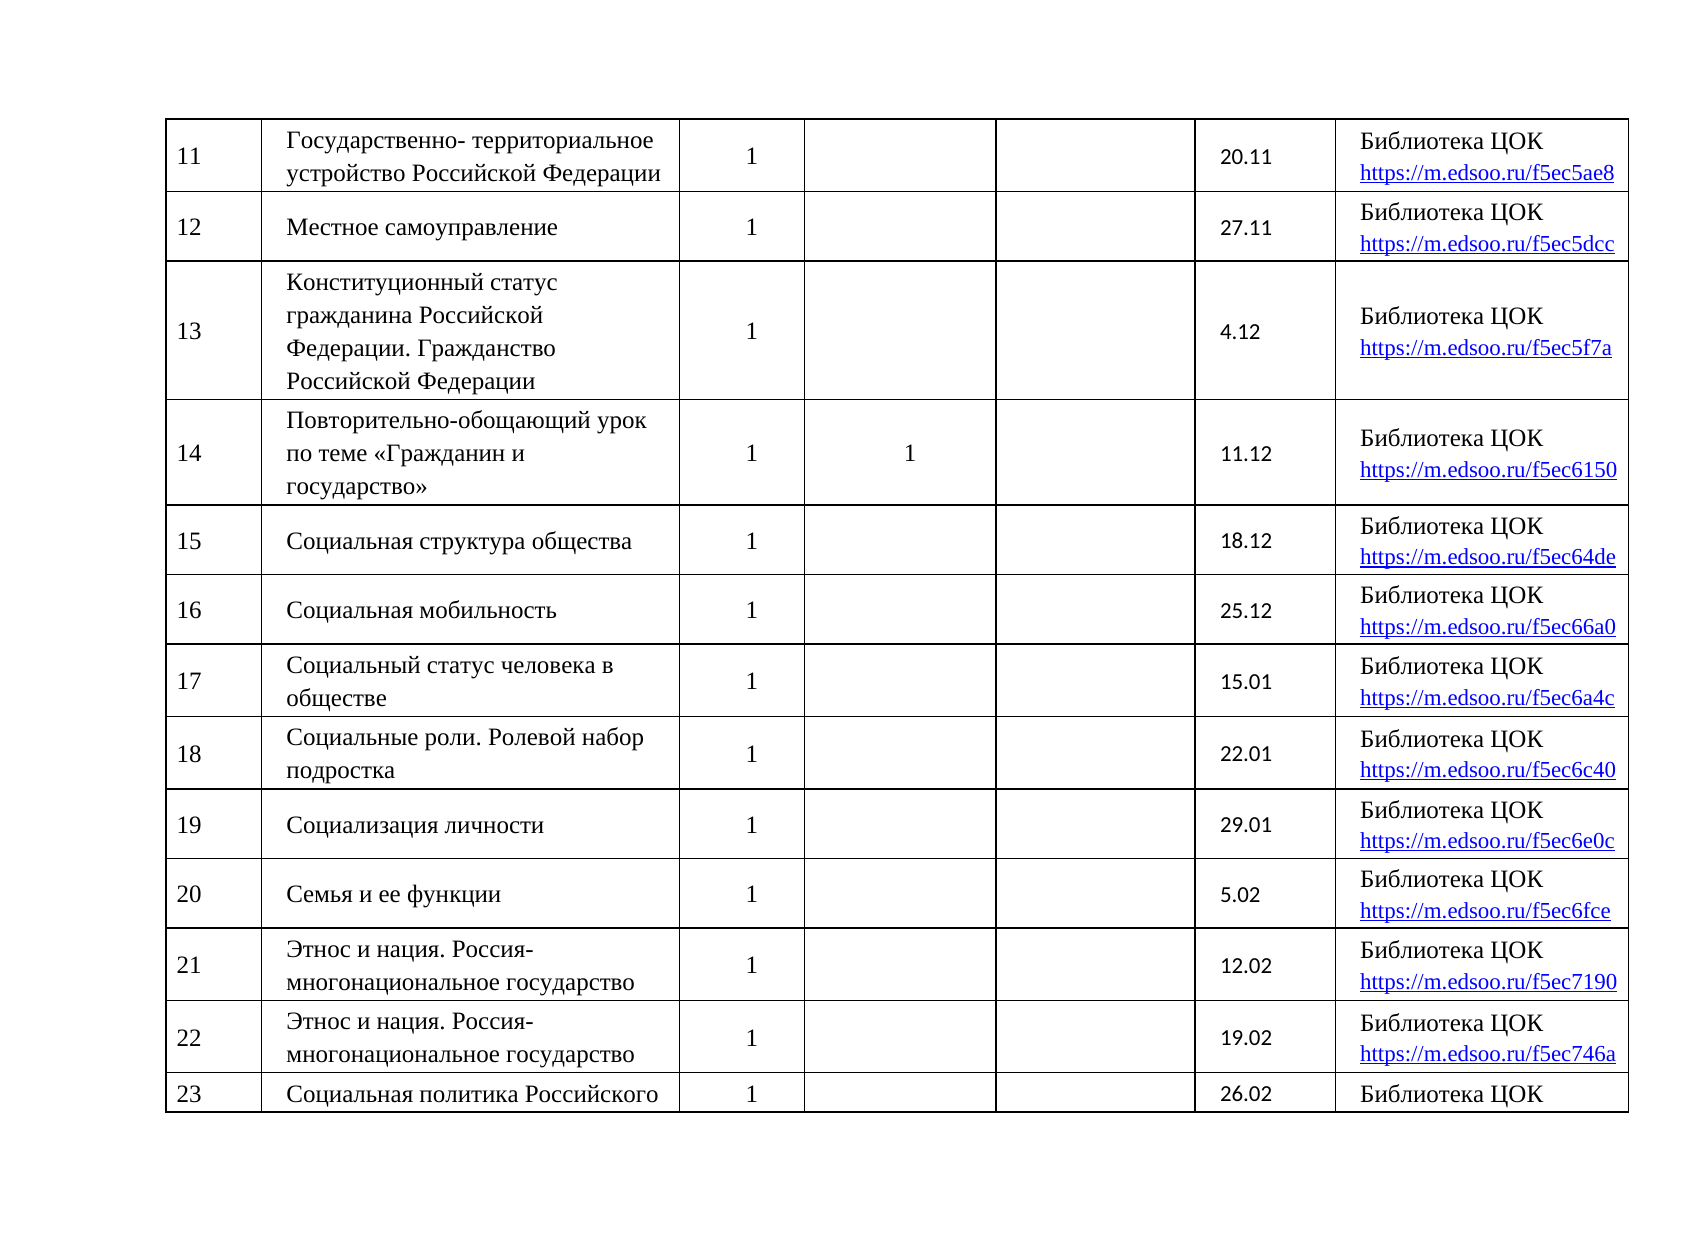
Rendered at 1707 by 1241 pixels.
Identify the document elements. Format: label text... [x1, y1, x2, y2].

table_cell [997, 1073, 1194, 1111]
table_cell 27.11 [1196, 192, 1335, 260]
table_cell 18.12 [1196, 506, 1335, 573]
table_cell Этнос и нация. Россия- многонациональное государство [262, 1001, 679, 1072]
table_cell [997, 575, 1194, 643]
table_cell 1 [680, 506, 804, 573]
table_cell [1336, 1073, 1628, 1111]
table_cell Социальные роли. Ролевой набор подростка [262, 717, 679, 788]
table_cell Социальный статус человека в обществе [262, 645, 679, 716]
table_cell 1 [680, 645, 804, 716]
table_cell 1 [680, 575, 804, 643]
table_cell Социализация личности [262, 790, 679, 857]
table_cell 12 [167, 192, 261, 260]
table_cell Социальная мобильность [262, 575, 679, 643]
table_cell Конституционный статус гражданина Российской Федерации. Гражданство Российской Федерации [262, 262, 679, 398]
table_cell [997, 192, 1194, 260]
table_cell Библиотека ЦОК https://m.edsoo.ru/f5ec6fce [1336, 859, 1628, 927]
table_cell 15.01 [1196, 645, 1335, 716]
table_cell 1 [680, 192, 804, 260]
table_cell Семья и ее функции [262, 859, 679, 927]
table_cell 1 [680, 929, 804, 999]
table_cell 15 [167, 506, 261, 573]
table_cell 13 [167, 262, 261, 398]
table_cell 11.12 [1196, 400, 1335, 504]
table_cell 25.12 [1196, 575, 1335, 643]
table_cell [997, 929, 1194, 999]
table_cell Библиотека ЦОК https://m.edsoo.ru/f5ec6150 [1336, 400, 1628, 504]
table_cell Библиотека ЦОК https://m.edsoo.ru/f5ec5ae8 [1336, 120, 1628, 191]
table_cell 23 [167, 1073, 261, 1111]
table_cell 20.11 [1196, 120, 1335, 191]
table_cell [805, 262, 995, 398]
table_cell Библиотека ЦОК https://m.edsoo.ru/f5ec66a0 [1336, 575, 1628, 643]
table_cell [805, 1073, 995, 1111]
table_cell 16 [167, 575, 261, 643]
table_cell [997, 790, 1194, 857]
table_cell Повторительно-обощающий урок по теме «Гражданин и государство» [262, 400, 679, 504]
table_cell Библиотека ЦОК https://m.edsoo.ru/f5ec7190 [1336, 929, 1628, 999]
table_cell [805, 120, 995, 191]
table_cell [997, 717, 1194, 788]
table_cell Библиотека ЦОК https://m.edsoo.ru/f5ec64de [1336, 506, 1628, 573]
table_cell Государственно- территориальное устройство Российской Федерации [262, 120, 679, 191]
table_cell 22 [167, 1001, 261, 1072]
table_cell 1 [680, 262, 804, 398]
table_cell Библиотека ЦОК https://m.edsoo.ru/f5ec746a [1336, 1001, 1628, 1072]
table_cell Библиотека ЦОК https://m.edsoo.ru/f5ec6a4c [1336, 645, 1628, 716]
table_cell Библиотека ЦОК https://m.edsoo.ru/f5ec6c40 [1336, 717, 1628, 788]
table_cell [805, 192, 995, 260]
table_cell 12.02 [1196, 929, 1335, 999]
table_cell 1 [680, 717, 804, 788]
table_cell Библиотека ЦОК https://m.edsoo.ru/f5ec5f7a [1336, 262, 1628, 398]
table_cell 1 [680, 120, 804, 191]
table_cell [997, 1001, 1194, 1072]
table_cell Библиотека ЦОК https://m.edsoo.ru/f5ec5dcc [1336, 192, 1628, 260]
table_cell 26.02 [1196, 1073, 1335, 1111]
table_cell [805, 790, 995, 857]
table_cell 19.02 [1196, 1001, 1335, 1072]
table_cell 21 [167, 929, 261, 999]
table_cell [997, 859, 1194, 927]
table_cell [805, 645, 995, 716]
table_cell [805, 506, 995, 573]
table_cell [997, 262, 1194, 398]
table_cell 1 [680, 1001, 804, 1072]
table_cell [805, 717, 995, 788]
table_cell [997, 506, 1194, 573]
table_cell 17 [167, 645, 261, 716]
table_cell 29.01 [1196, 790, 1335, 857]
table_cell 18 [167, 717, 261, 788]
table_cell 19 [167, 790, 261, 857]
table_cell 11 [167, 120, 261, 191]
table_cell 14 [167, 400, 261, 504]
table_cell 20 [167, 859, 261, 927]
table_cell Библиотека ЦОК https://m.edsoo.ru/f5ec6e0c [1336, 790, 1628, 857]
table_cell Местное самоуправление [262, 192, 679, 260]
table_cell 1 [805, 400, 995, 504]
table_cell [997, 120, 1194, 191]
table_cell [805, 859, 995, 927]
table_cell 1 [680, 400, 804, 504]
table_cell Социальная структура общества [262, 506, 679, 573]
table_cell 1 [680, 1073, 804, 1111]
table_cell Этнос и нация. Россия- многонациональное государство [262, 929, 679, 999]
table_cell [805, 1001, 995, 1072]
table_cell [805, 575, 995, 643]
table_cell 1 [680, 790, 804, 857]
table_cell 4.12 [1196, 262, 1335, 398]
table_cell 5.02 [1196, 859, 1335, 927]
table_cell 22.01 [1196, 717, 1335, 788]
table_cell [997, 400, 1194, 504]
table_cell 1 [680, 859, 804, 927]
table_cell [997, 645, 1194, 716]
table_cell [262, 1073, 679, 1111]
table_cell [805, 929, 995, 999]
